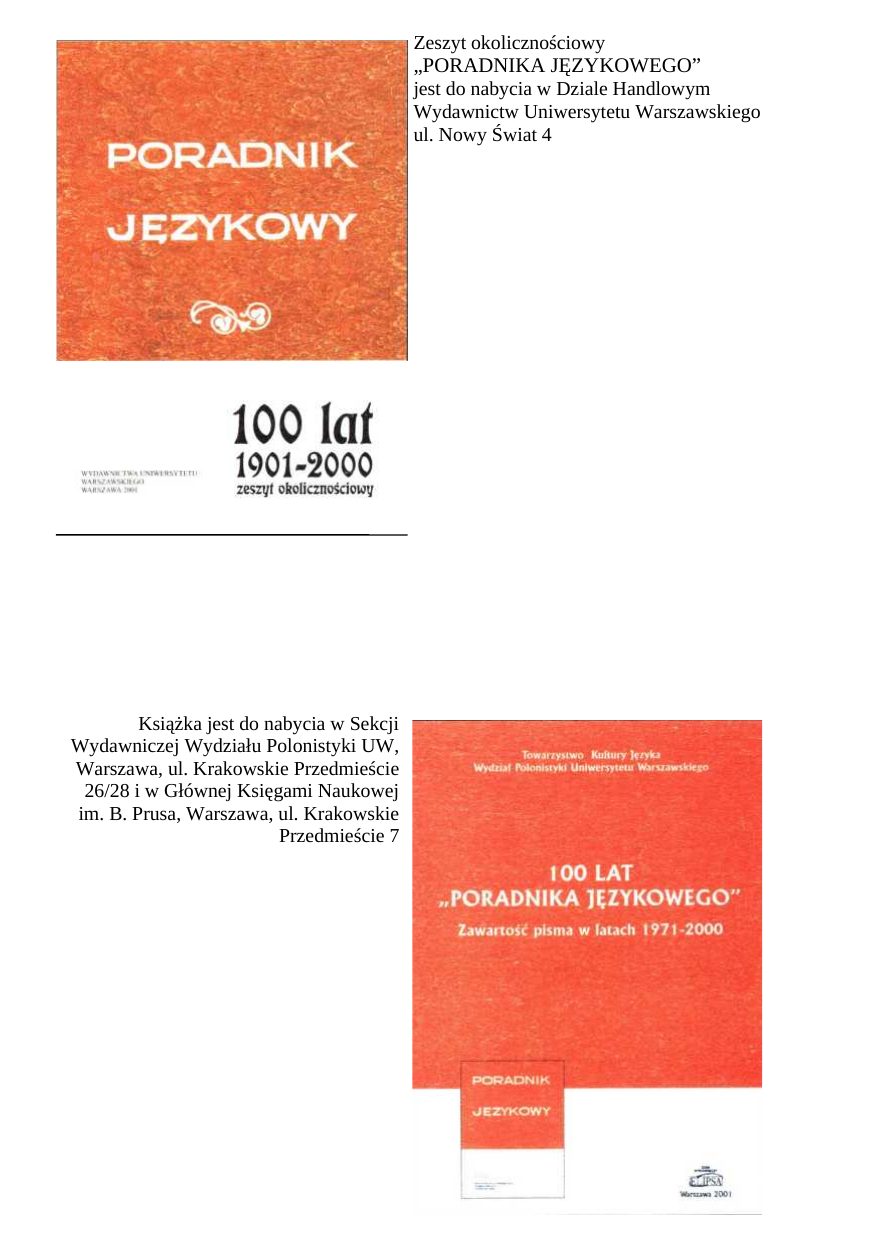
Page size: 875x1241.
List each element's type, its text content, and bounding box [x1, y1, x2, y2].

text Zeszyt okolicznościowy „PORADNIKA JĘZYKOWEGO” [413, 31, 810, 77]
picture [412, 720, 763, 1215]
picture [56, 40, 409, 361]
picture [74, 470, 205, 495]
text jest do nabycia w Dziale Handlowym Wydawnictw Uniwersytetu Warszawskiego ul. Nowy Świat 4 [413, 77, 810, 146]
picture [226, 392, 382, 500]
text Książka jest do nabycia w Sekcji Wydawniczej Wydziału Polonistyki UW, Warszawa, ul. Krakowskie Przedmieście 26/28 i w Głównej Księgami Naukowej im. B. Prusa, Warszawa, ul. Krakowskie Przedmieście 7 [56, 712, 399, 847]
